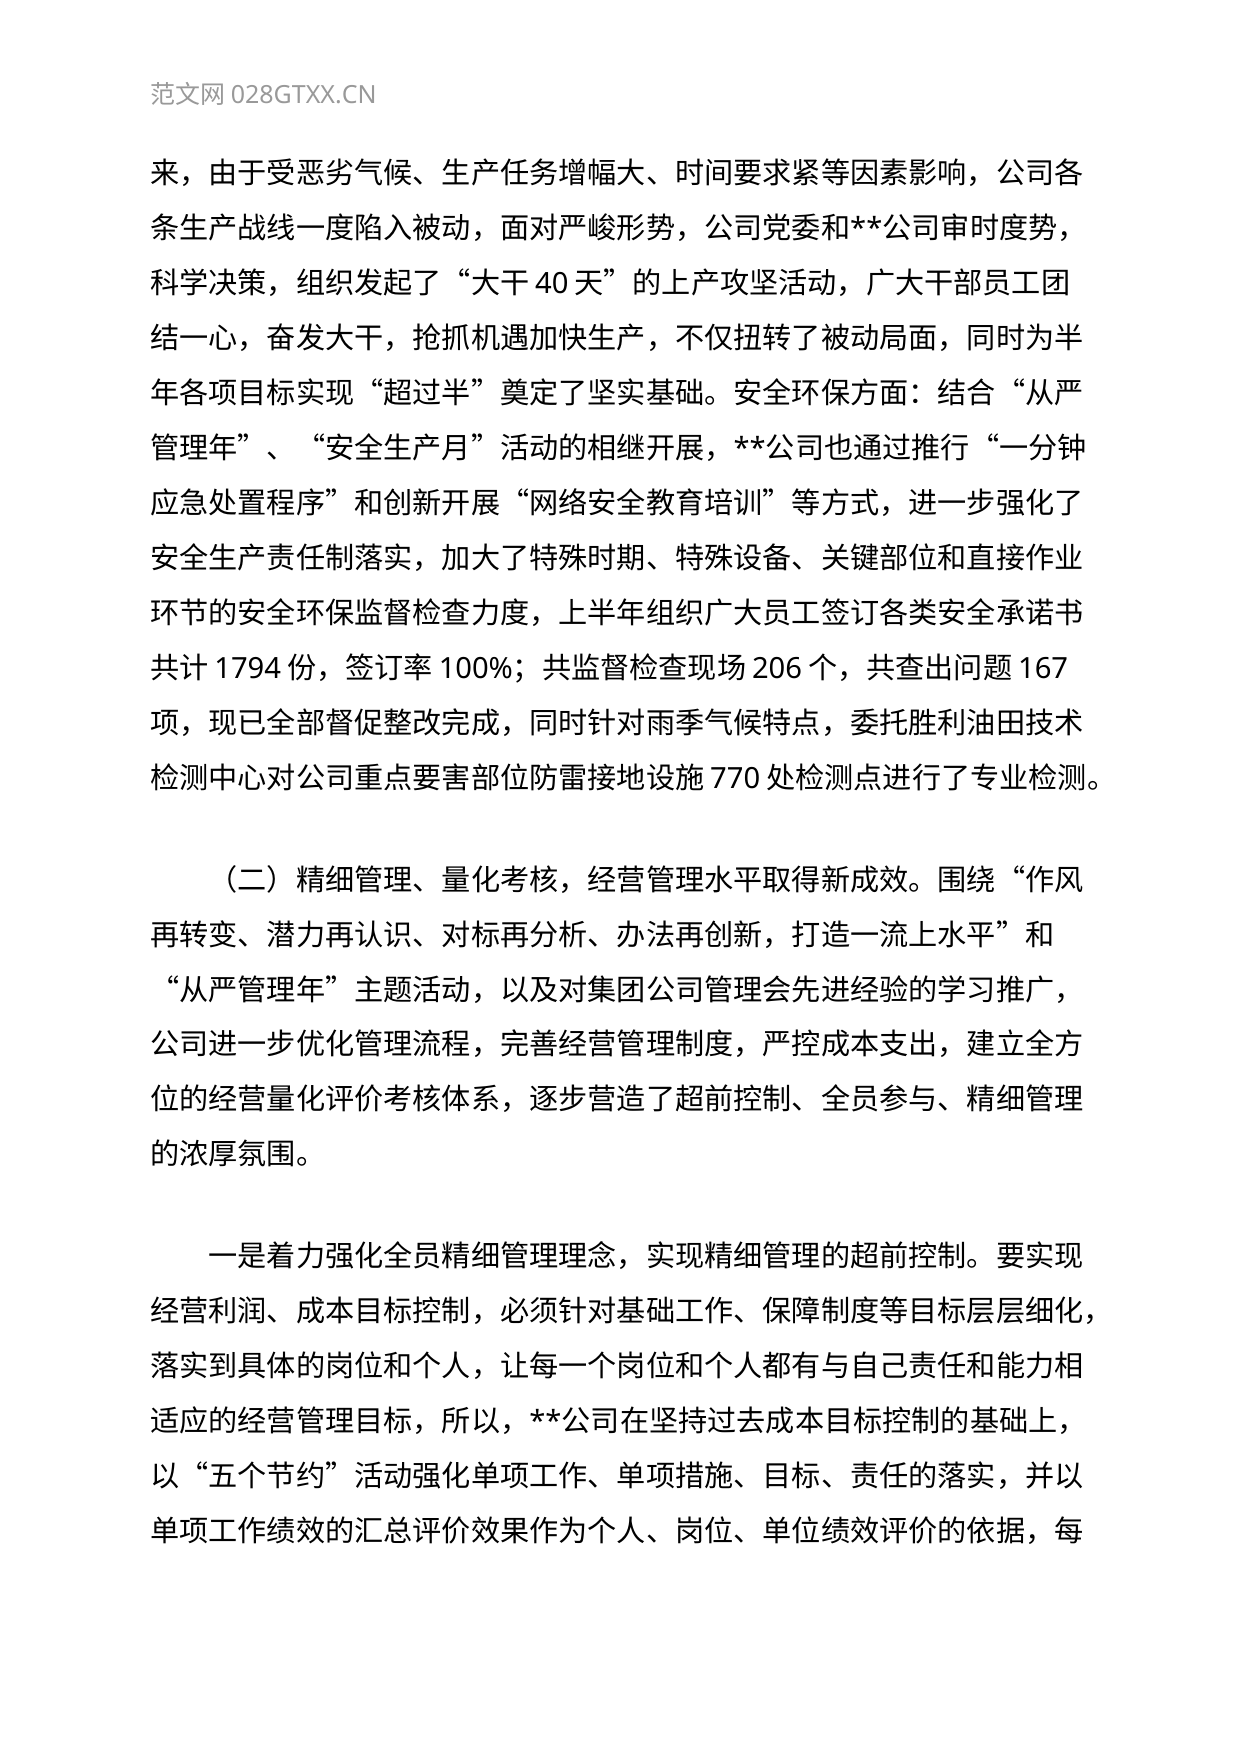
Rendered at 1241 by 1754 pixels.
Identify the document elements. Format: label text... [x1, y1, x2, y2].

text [150, 150, 1090, 797]
text （二）精细管理、量化考核，经营管理水平取得新成效。围绕“作风再转变、潜力再认识、对标再分析、办法再创新，打造一流上水平”和“从严管理年”主题活动，以及对集团公司管理会先进经验的学习推广，公司进一步优化管理流程，完善经营管理制度，严控成本支出，建立全方位的经营量化评价考核体系，逐步营造了超前控制、全员参与、精细管理的浓厚氛围。 [150, 856, 1090, 1173]
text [150, 1232, 1090, 1549]
